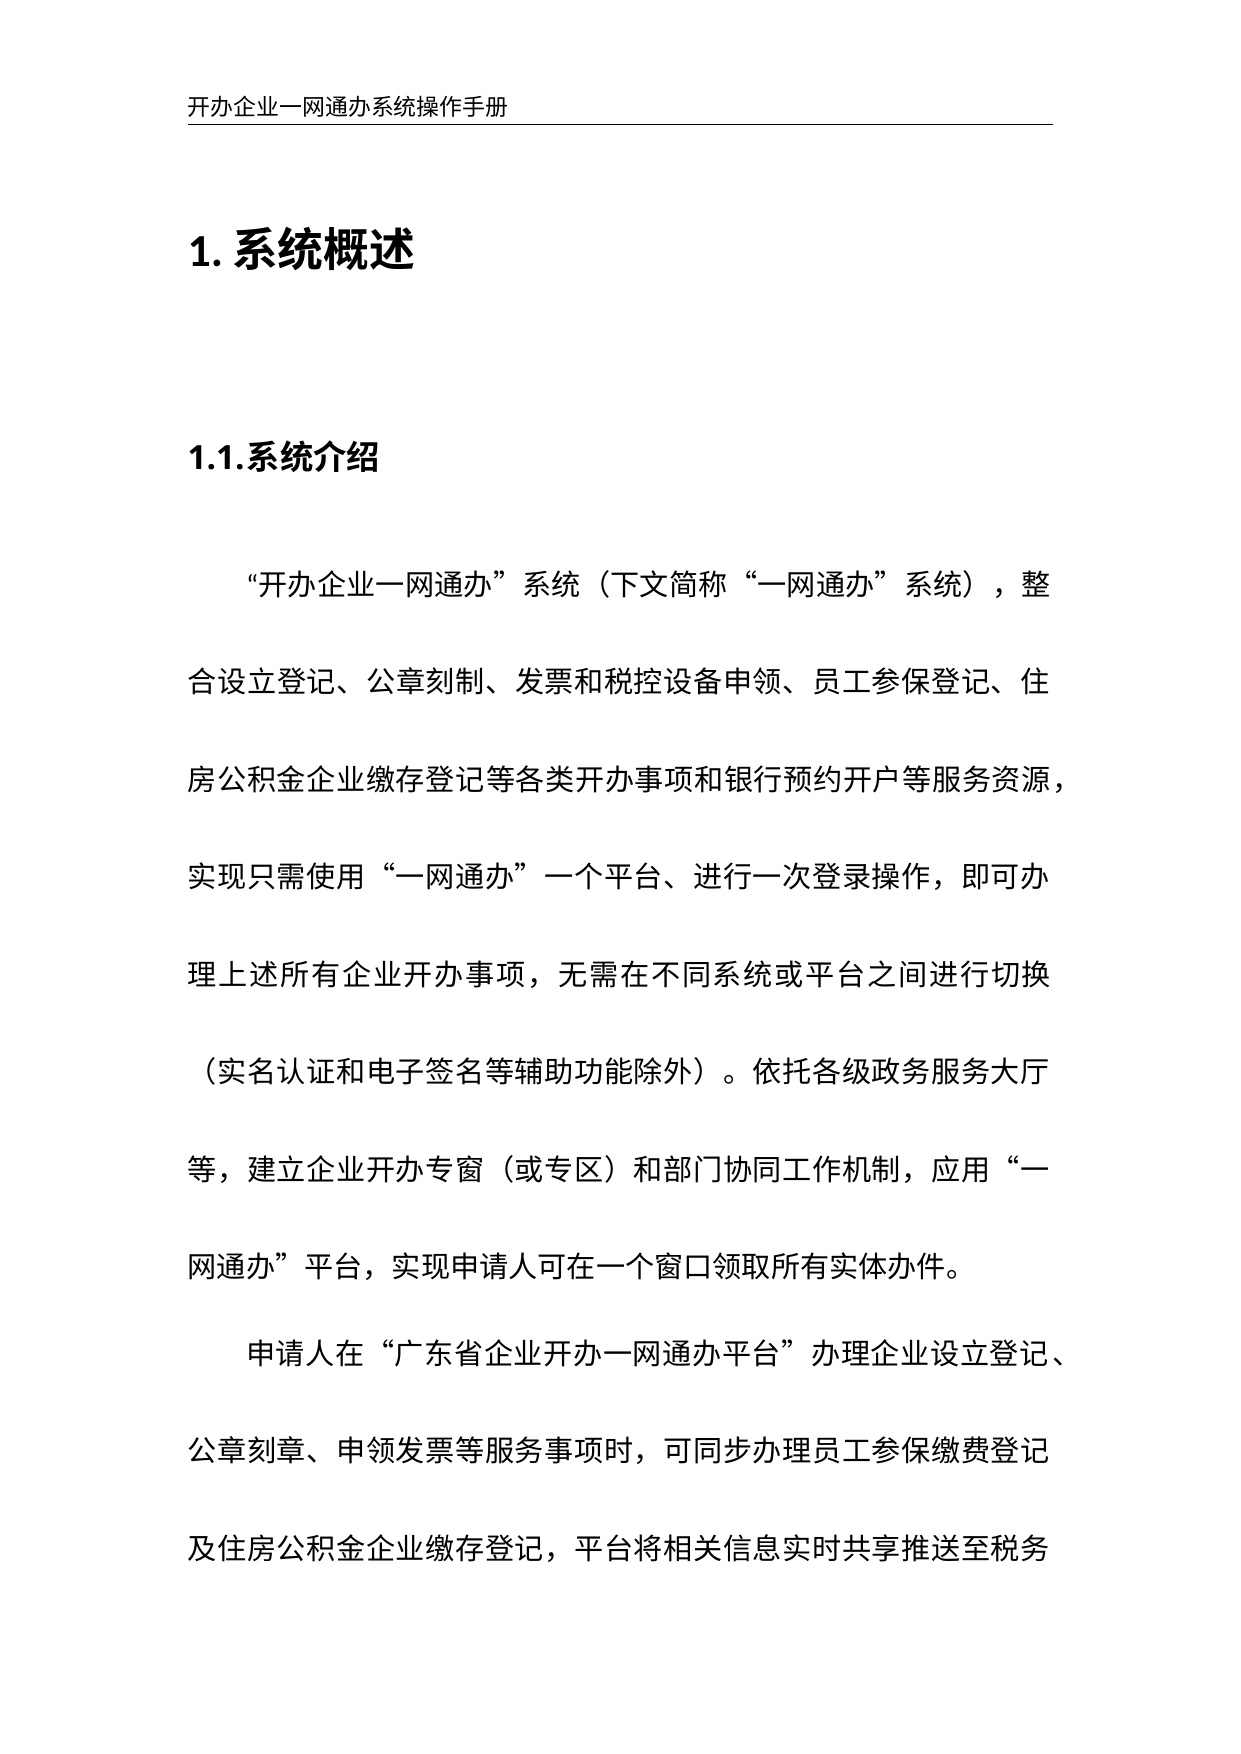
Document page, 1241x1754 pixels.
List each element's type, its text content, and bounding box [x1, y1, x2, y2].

subtitle 系统概述 [187, 197, 1053, 295]
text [187, 1319, 1053, 1579]
subtitle 系统介绍 [187, 423, 1053, 488]
text “开办企业一网通办”系统（下文简称“一网通办”系统），整合设立登记、公章刻制、发票和税控设备申领、员工参保登记、住房公积金企业缴存登记等各类开办事项和银行预约开户等服务资源，实现只需使用“一网通办”一个平台、进行一次登录操作，即可办理上述所有企业开办事项，无需在不同系统或平台之间进行切换（实名认证和电子签名等辅助功能除外）。依托各级政务服务大厅等，建立企业开办专窗（或专区）和部门协同工作机制，应用“一网通办”平台，实现申请人可在一个窗口领取所有实体办件。 [187, 550, 1053, 1298]
